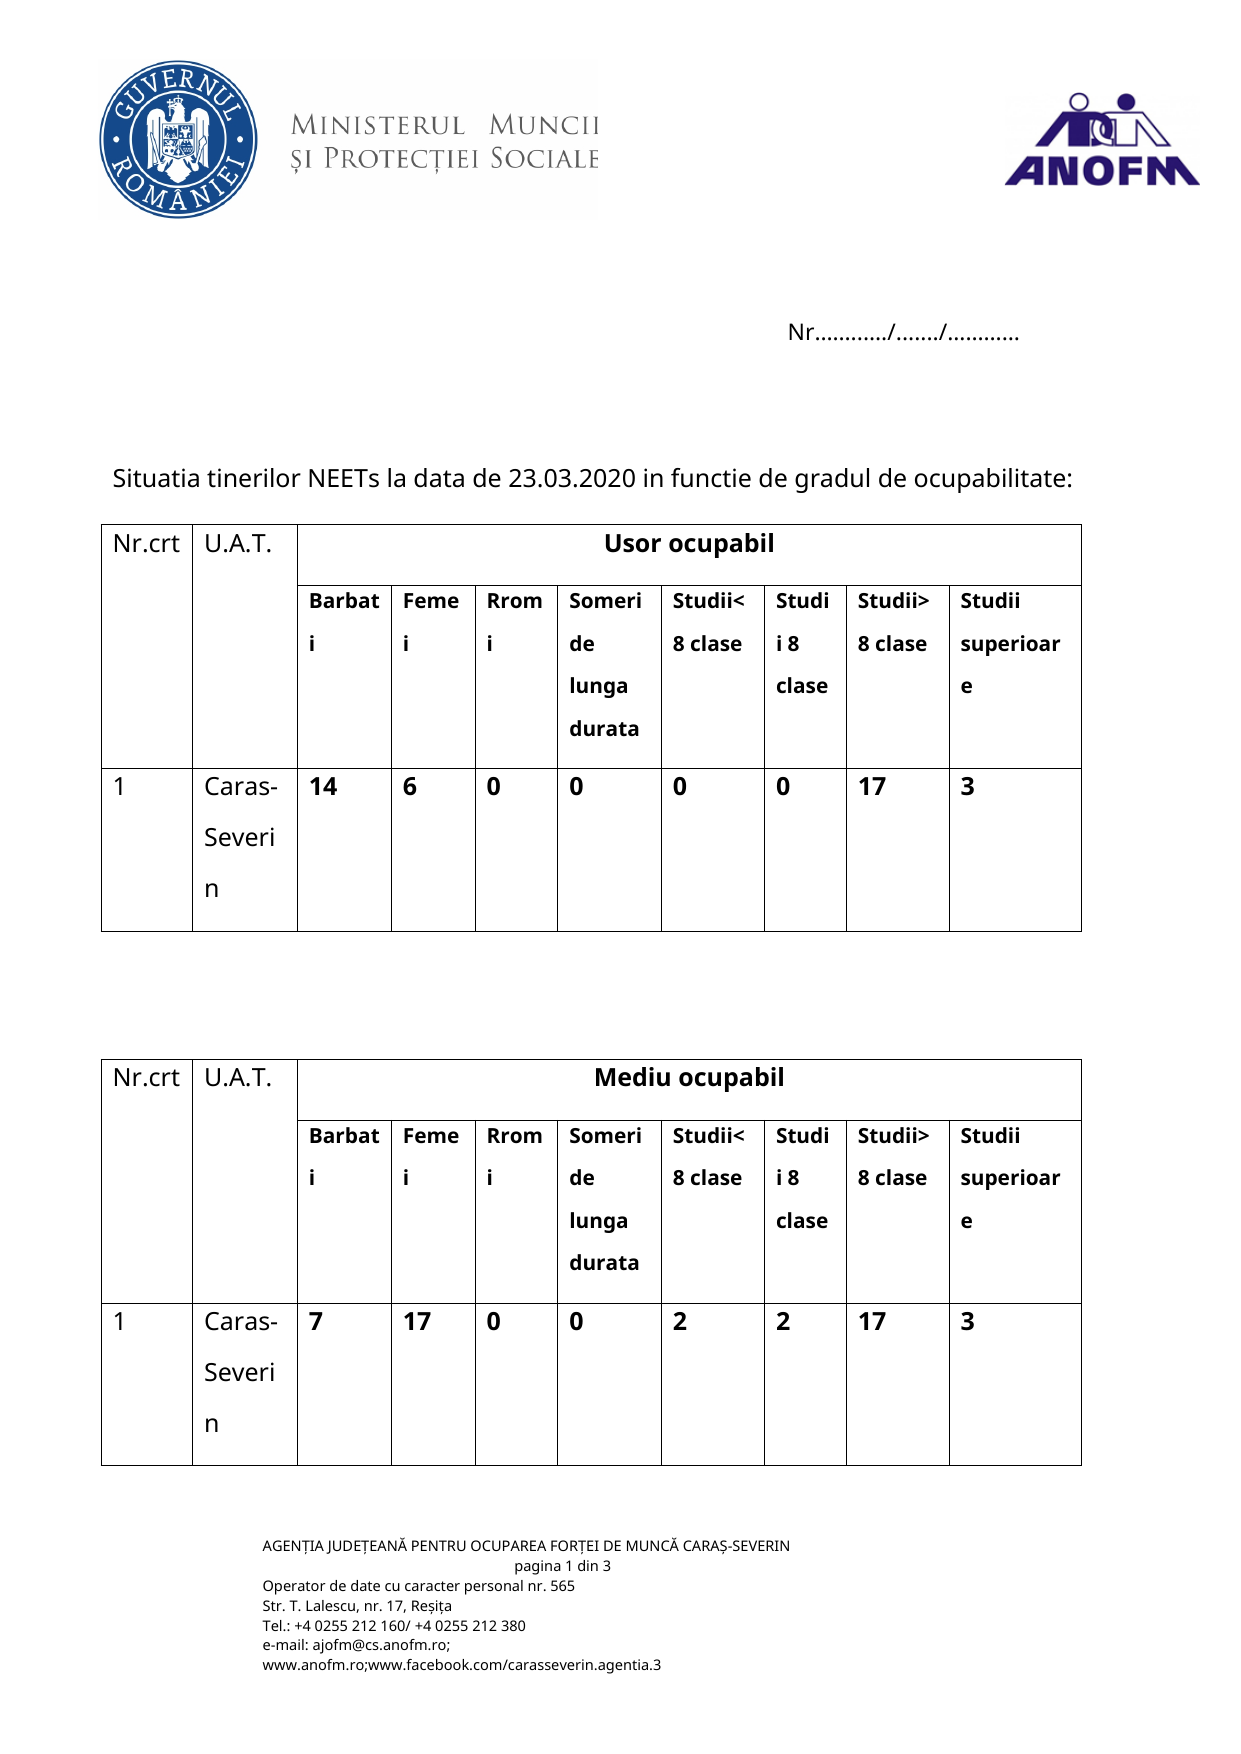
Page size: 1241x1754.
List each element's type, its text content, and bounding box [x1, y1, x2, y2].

table_header U.A.T. [193, 525, 297, 768]
table_cell 17 [847, 1304, 949, 1465]
table_header Usor ocupabil [298, 525, 1081, 585]
table_cell 0 [476, 1304, 557, 1465]
picture [97, 59, 598, 220]
table_cell 2 [765, 1304, 846, 1465]
table_cell Studii>8 clase [847, 1121, 949, 1303]
table_cell 3 [950, 1304, 1081, 1465]
table_cell Studii 8 clase [765, 586, 846, 768]
table_cell 7 [298, 1304, 391, 1465]
table_cell 1 [102, 769, 192, 931]
text Situatia tinerilor NEETs la data de 23.03.2020 in functie de gradul de ocupabilitate: [112, 461, 1128, 495]
picture [1004, 92, 1200, 186]
table_header Mediu ocupabil [298, 1060, 1081, 1120]
table_cell 0 [662, 769, 764, 931]
table_cell Studii 8 clase [765, 1121, 846, 1303]
table_cell Studii superioare [950, 1121, 1081, 1303]
table_cell Femei [392, 1121, 475, 1303]
table_cell Studii<8 clase [662, 1121, 764, 1303]
table_cell 0 [558, 1304, 661, 1465]
table_cell 3 [950, 769, 1081, 931]
table_cell Caras-Severin [193, 1304, 297, 1465]
table_header Nr.crt [102, 525, 192, 768]
table_cell 17 [392, 1304, 475, 1465]
table_cell 14 [298, 769, 391, 931]
table_cell Someri de lunga durata [558, 1121, 661, 1303]
table_cell Studii superioare [950, 586, 1081, 768]
table_cell 0 [558, 769, 661, 931]
table_header U.A.T. [193, 1060, 297, 1303]
table_cell Studii<8 clase [662, 586, 764, 768]
table_cell Someri de lunga durata [558, 586, 661, 768]
text Nr.……..…/......./………… [740, 316, 1128, 347]
table_cell 2 [662, 1304, 764, 1465]
table_cell 1 [102, 1304, 192, 1465]
table_cell Femei [392, 586, 475, 768]
table_cell 17 [847, 769, 949, 931]
table_cell Rromi [476, 1121, 557, 1303]
table_cell 0 [765, 769, 846, 931]
table_cell Barbati [298, 1121, 391, 1303]
table_cell 0 [476, 769, 557, 931]
table_cell Barbati [298, 586, 391, 768]
table_cell 6 [392, 769, 475, 931]
table_cell Rromi [476, 586, 557, 768]
table_cell Caras-Severin [193, 769, 297, 931]
table_cell Studii>8 clase [847, 586, 949, 768]
table_header Nr.crt [102, 1060, 192, 1303]
